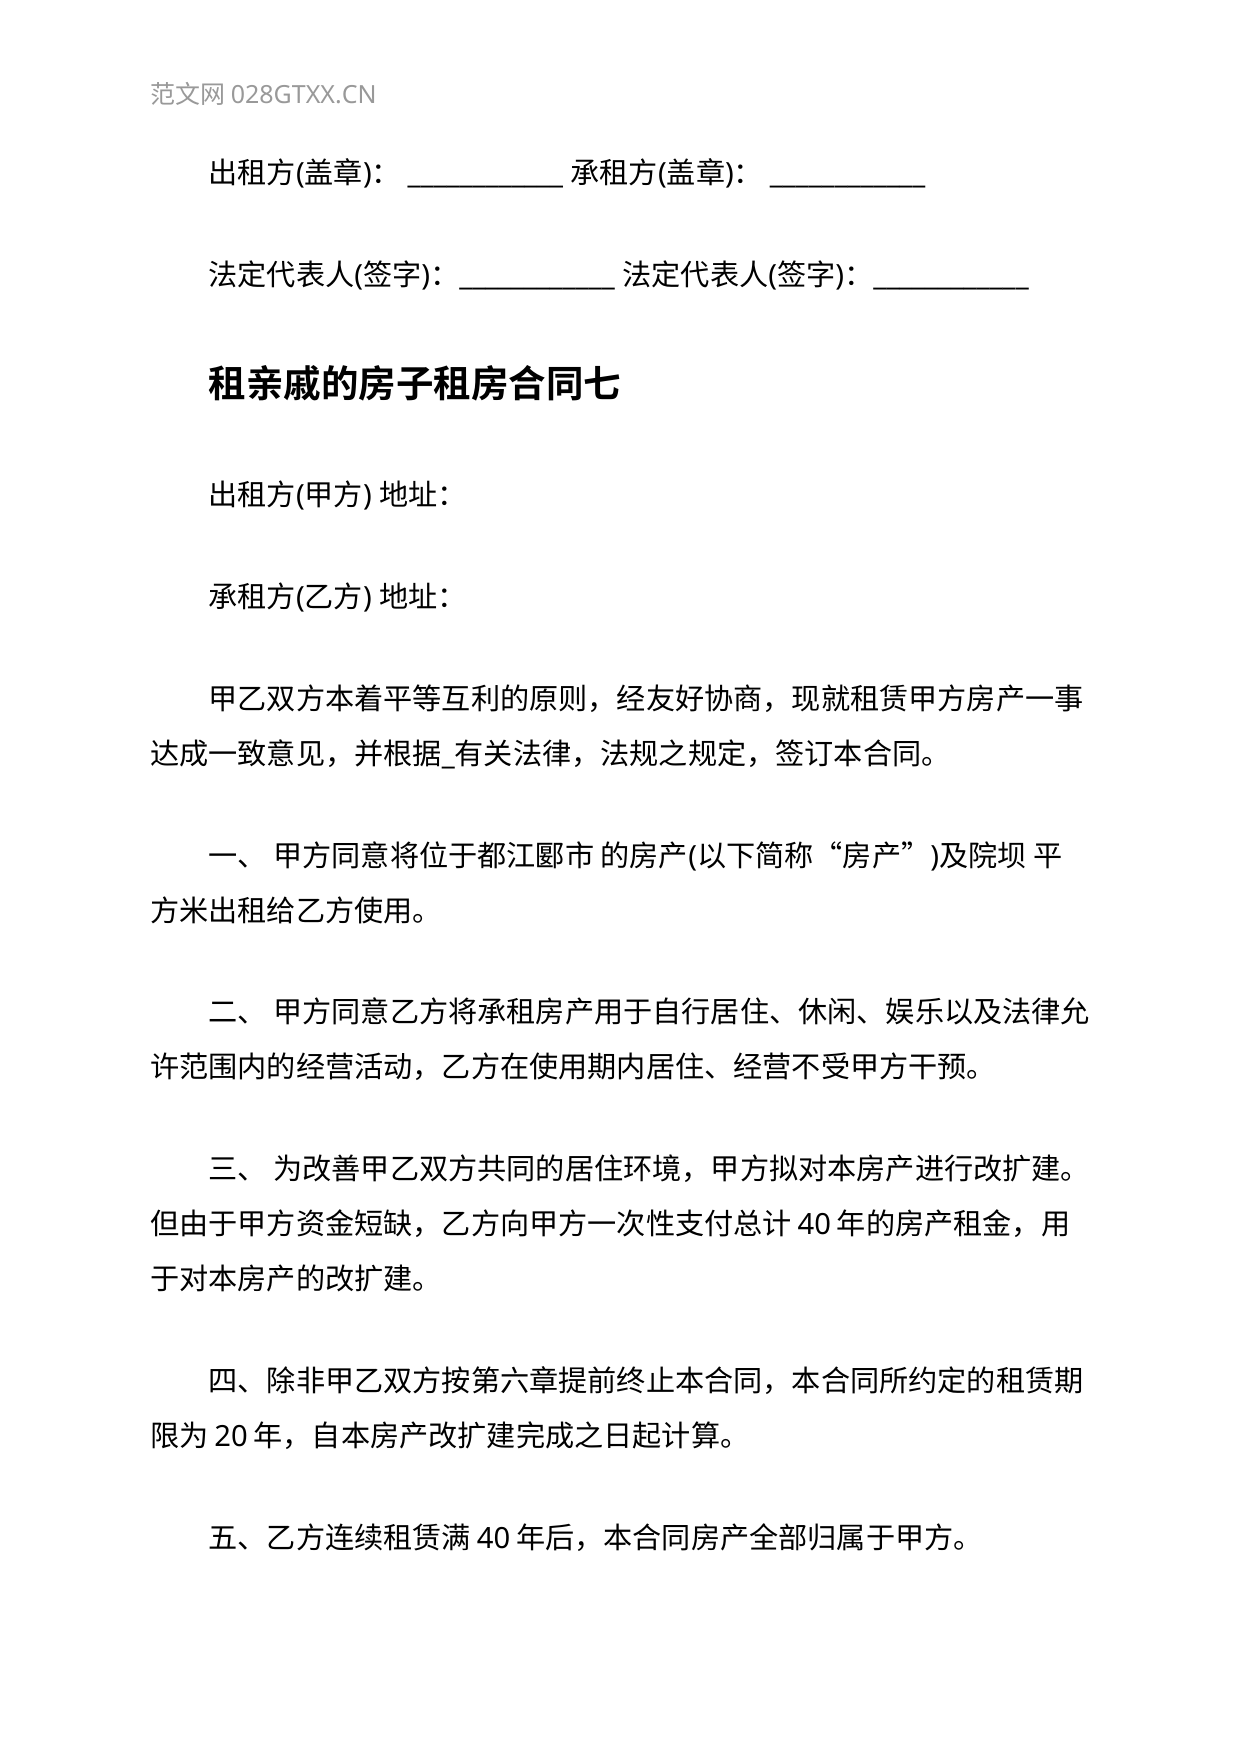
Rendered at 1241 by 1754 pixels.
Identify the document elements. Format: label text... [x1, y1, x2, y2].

text 三、 为改善甲乙双方共同的居住环境，甲方拟对本房产进行改扩建。但由于甲方资金短缺，乙方向甲方一次性支付总计40年的房产租金，用于对本房产的改扩建。 [150, 1146, 1090, 1298]
text 甲乙双方本着平等互利的原则，经友好协商，现就租赁甲方房产一事达成一致意见，并根据_有关法律，法规之规定，签订本合同。 [150, 675, 1090, 773]
text 出租方(甲方) 地址： [150, 471, 1090, 514]
text 法定代表人(签字)：____________ 法定代表人(签字)：____________ [150, 252, 1090, 294]
text 二、 甲方同意乙方将承租房产用于自行居住、休闲、娱乐以及法律允许范围内的经营活动，乙方在使用期内居住、经营不受甲方干预。 [150, 989, 1090, 1086]
text 五、乙方连续租赁满40年后，本合同房产全部归属于甲方。 [150, 1514, 1090, 1557]
text 承租方(乙方) 地址： [150, 573, 1090, 616]
text 一、 甲方同意将位于都江郾市 的房产(以下简称“房产”)及院坝 平方米出租给乙方使用。 [150, 832, 1090, 929]
text 出租方(盖章)： ____________ 承租方(盖章)： ____________ [150, 150, 1090, 192]
text 四、除非甲乙双方按第六章提前终止本合同，本合同所约定的租赁期限为20年，自本房产改扩建完成之日起计算。 [150, 1357, 1090, 1454]
text 租亲戚的房子租房合同七 [150, 354, 1090, 408]
